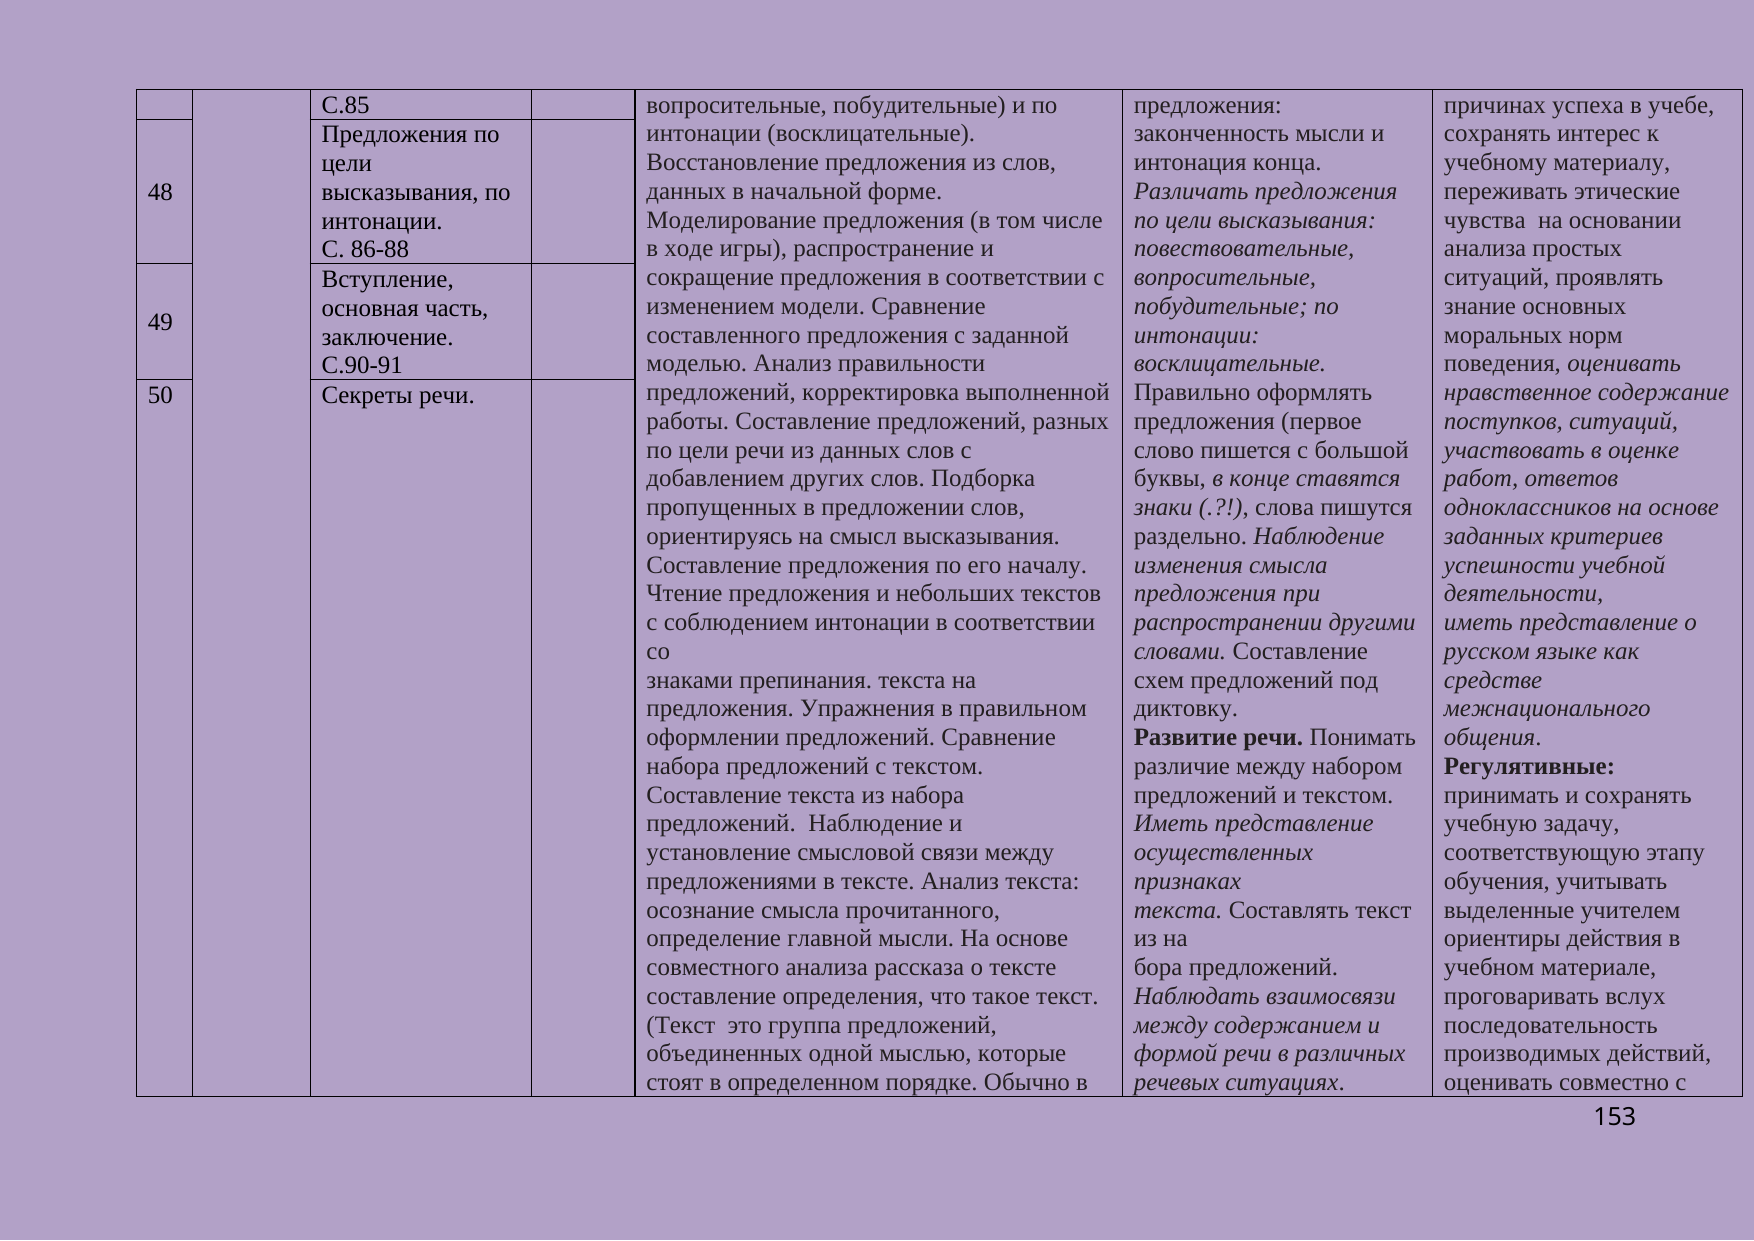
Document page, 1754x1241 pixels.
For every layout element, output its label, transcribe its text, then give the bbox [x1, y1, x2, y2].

table_cell 49 [137, 264, 192, 379]
table_cell Секреты речи. [311, 380, 531, 1096]
table_cell [532, 120, 634, 263]
table_cell [532, 264, 634, 379]
table_cell [532, 90, 634, 118]
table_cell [311, 90, 531, 118]
table_cell 50 [137, 380, 192, 1096]
table_cell 47 [137, 90, 192, 118]
table_cell Вступление, основная часть, заключение. С.90-91 [311, 264, 531, 379]
table_cell Предложения по цели высказывания, по интонации. С. 86-88 [311, 120, 531, 263]
table_cell [532, 380, 634, 1096]
table_cell 48 [137, 120, 192, 263]
